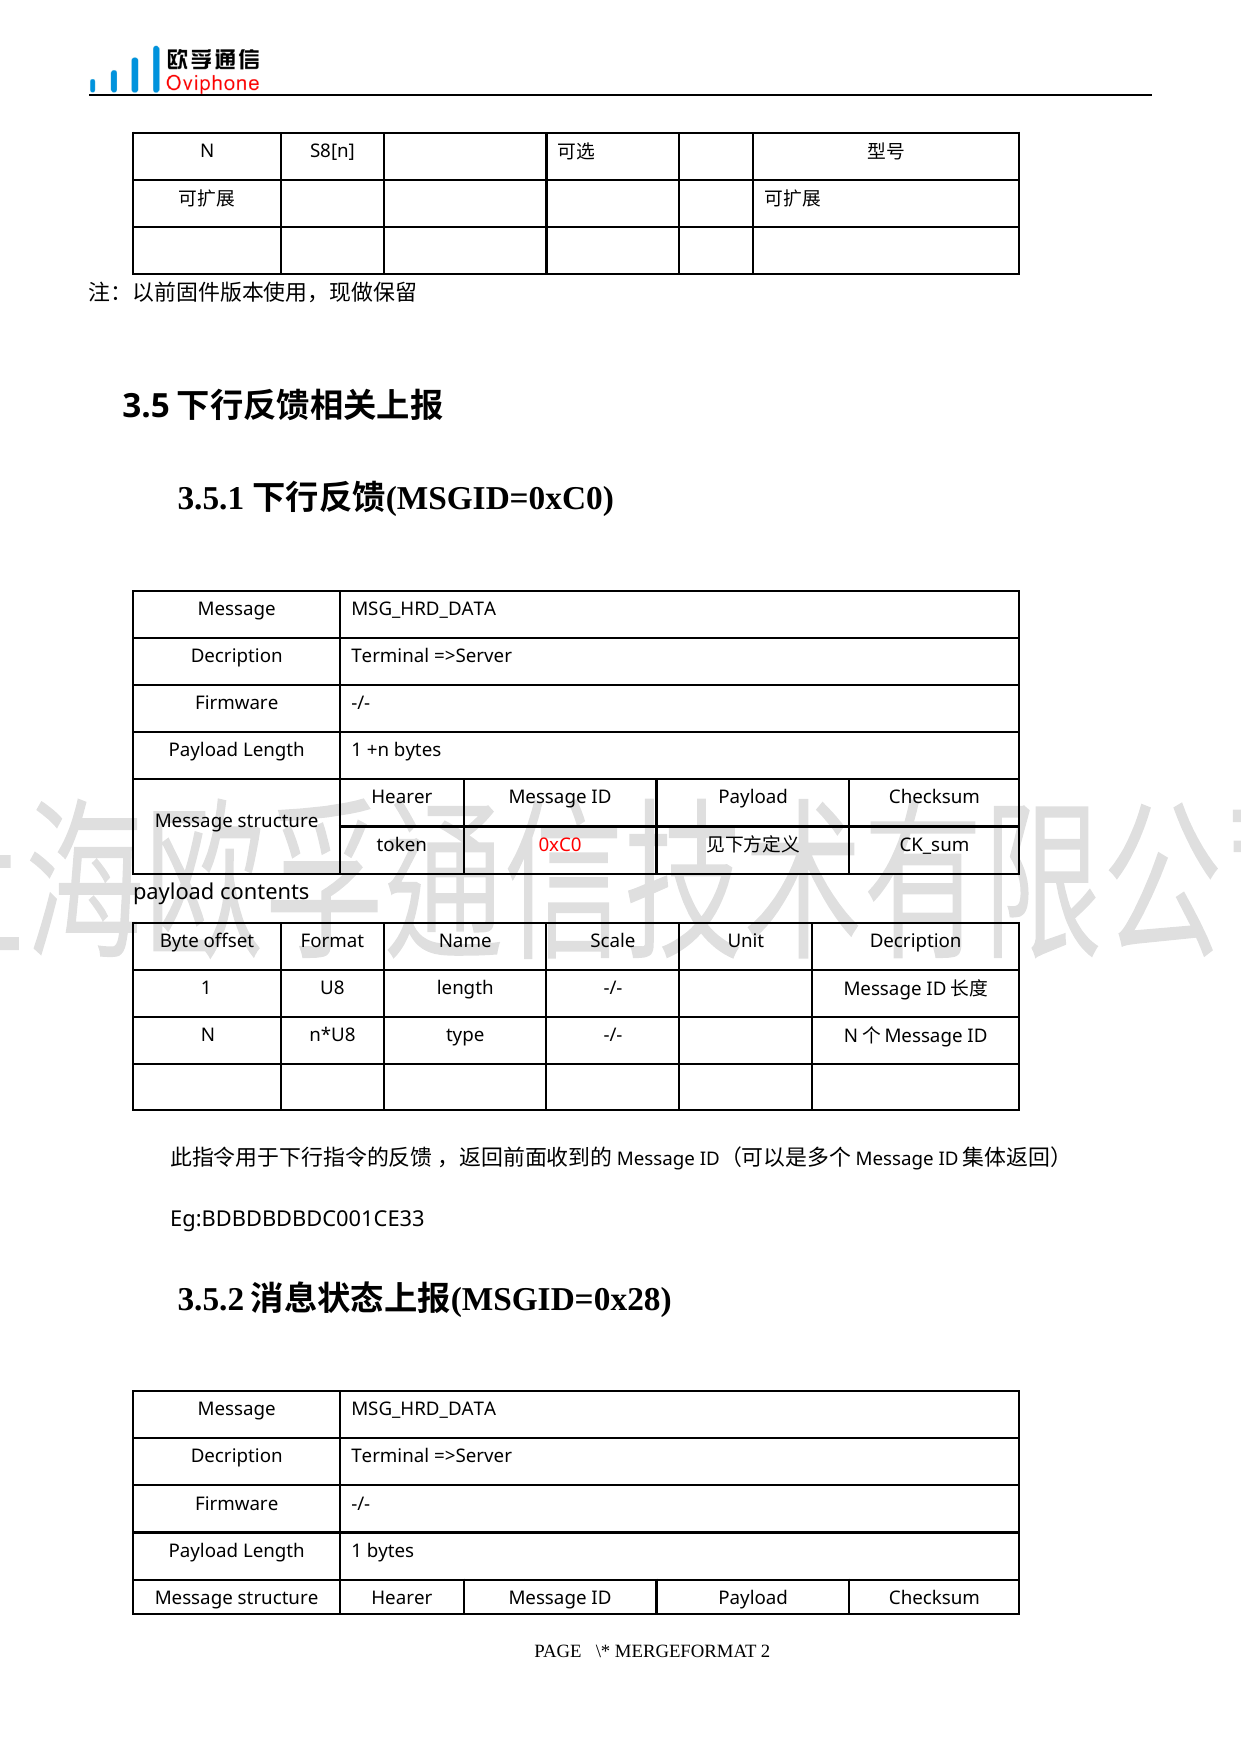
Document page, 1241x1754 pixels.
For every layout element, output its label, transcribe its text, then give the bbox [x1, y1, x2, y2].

picture [88, 41, 265, 95]
table_cell -/- [341, 686, 1018, 731]
table_header Message [134, 592, 339, 637]
list 3.5下行反馈相关上报 [122, 371, 1152, 436]
table_cell -/- [547, 1018, 678, 1063]
table_cell 型号 [754, 134, 1018, 179]
table_cell Decription [134, 639, 339, 684]
table_cell 0xC0 [465, 828, 655, 872]
text 此指令用于下行指令的反馈 ，返回前面收到的Message ID（可以是多个Message ID集体返回） [170, 1140, 1152, 1172]
text 注：以前固件版本使用，现做保留 [89, 275, 1152, 307]
table_cell Payload Length [134, 1534, 339, 1578]
subtitle 3.5.1 下行反馈(MSGID=0xC0) [177, 463, 1152, 528]
table_cell [680, 228, 752, 273]
table_cell [548, 228, 678, 273]
table_cell [680, 181, 752, 226]
table_header Message [134, 1392, 339, 1437]
table_header Format [282, 924, 383, 969]
table_cell [282, 228, 383, 273]
table_cell [754, 228, 1018, 273]
table_cell CK_sum [850, 828, 1018, 872]
table_cell length [385, 971, 545, 1016]
text Eg:BDBDBDBDC001CE33 [170, 1201, 1152, 1234]
table_header Name [385, 924, 545, 969]
table_cell S8[n] [282, 134, 383, 179]
table_cell -/- [547, 971, 678, 1016]
table_cell [385, 1065, 545, 1108]
table_cell Hearer [341, 1581, 463, 1613]
table_header Byte offset [134, 924, 280, 969]
list payload contents [133, 874, 1152, 907]
table_cell 1 +n bytes [341, 733, 1018, 778]
table_header Unit [680, 924, 811, 969]
table_cell [385, 228, 545, 273]
table_cell [134, 228, 280, 273]
table_cell Payload Length [134, 733, 339, 778]
table_cell [282, 181, 383, 226]
table_cell Firmware [134, 1486, 339, 1531]
table_cell Payload [658, 1581, 848, 1613]
table_header MSG_HRD_DATA [341, 1392, 1018, 1437]
table_header Scale [547, 924, 678, 969]
table_cell [680, 971, 811, 1016]
table_cell Hearer [341, 780, 463, 825]
table_cell n*U8 [282, 1018, 383, 1063]
table_cell Payload [658, 780, 848, 825]
table_cell Firmware [134, 686, 339, 731]
table_cell Message structure [134, 780, 339, 872]
table_cell [680, 1065, 811, 1108]
table_cell 1 bytes [341, 1534, 1018, 1578]
table_cell -/- [341, 1486, 1018, 1531]
table_header Decription [813, 924, 1018, 969]
table_cell [385, 181, 545, 226]
table_cell [134, 1065, 280, 1108]
table_cell 可扩展 [754, 181, 1018, 226]
table_cell [548, 181, 678, 226]
table_cell Message ID [465, 1581, 655, 1613]
table_cell 可扩展 [134, 181, 280, 226]
table_cell N [134, 1018, 280, 1063]
table_cell Checksum [850, 1581, 1018, 1613]
table_cell 可选 [548, 134, 678, 179]
table_cell N个Message ID [813, 1018, 1018, 1063]
table_cell 见下方定义 [658, 828, 848, 872]
table_header MSG_HRD_DATA [341, 592, 1018, 637]
table_cell Message ID [465, 780, 655, 825]
table_cell N [134, 134, 280, 179]
table_cell 1 [134, 971, 280, 1016]
table_cell token [341, 828, 463, 872]
subtitle 3.5.2消息状态上报(MSGID=0x28) [177, 1263, 1152, 1328]
table_cell Terminal =>Server [341, 1439, 1018, 1484]
table_cell U8 [282, 971, 383, 1016]
table_cell [547, 1065, 678, 1108]
table_cell Decription [134, 1439, 339, 1484]
table_cell Message ID长度 [813, 971, 1018, 1016]
table_cell Checksum [850, 780, 1018, 825]
table_cell type [385, 1018, 545, 1063]
table_cell [680, 134, 752, 179]
table_cell [385, 134, 545, 179]
table_cell [813, 1065, 1018, 1108]
table_cell Terminal =>Server [341, 639, 1018, 684]
table_cell [282, 1065, 383, 1108]
table_cell Message structure [134, 1581, 339, 1613]
table_cell [680, 1018, 811, 1063]
